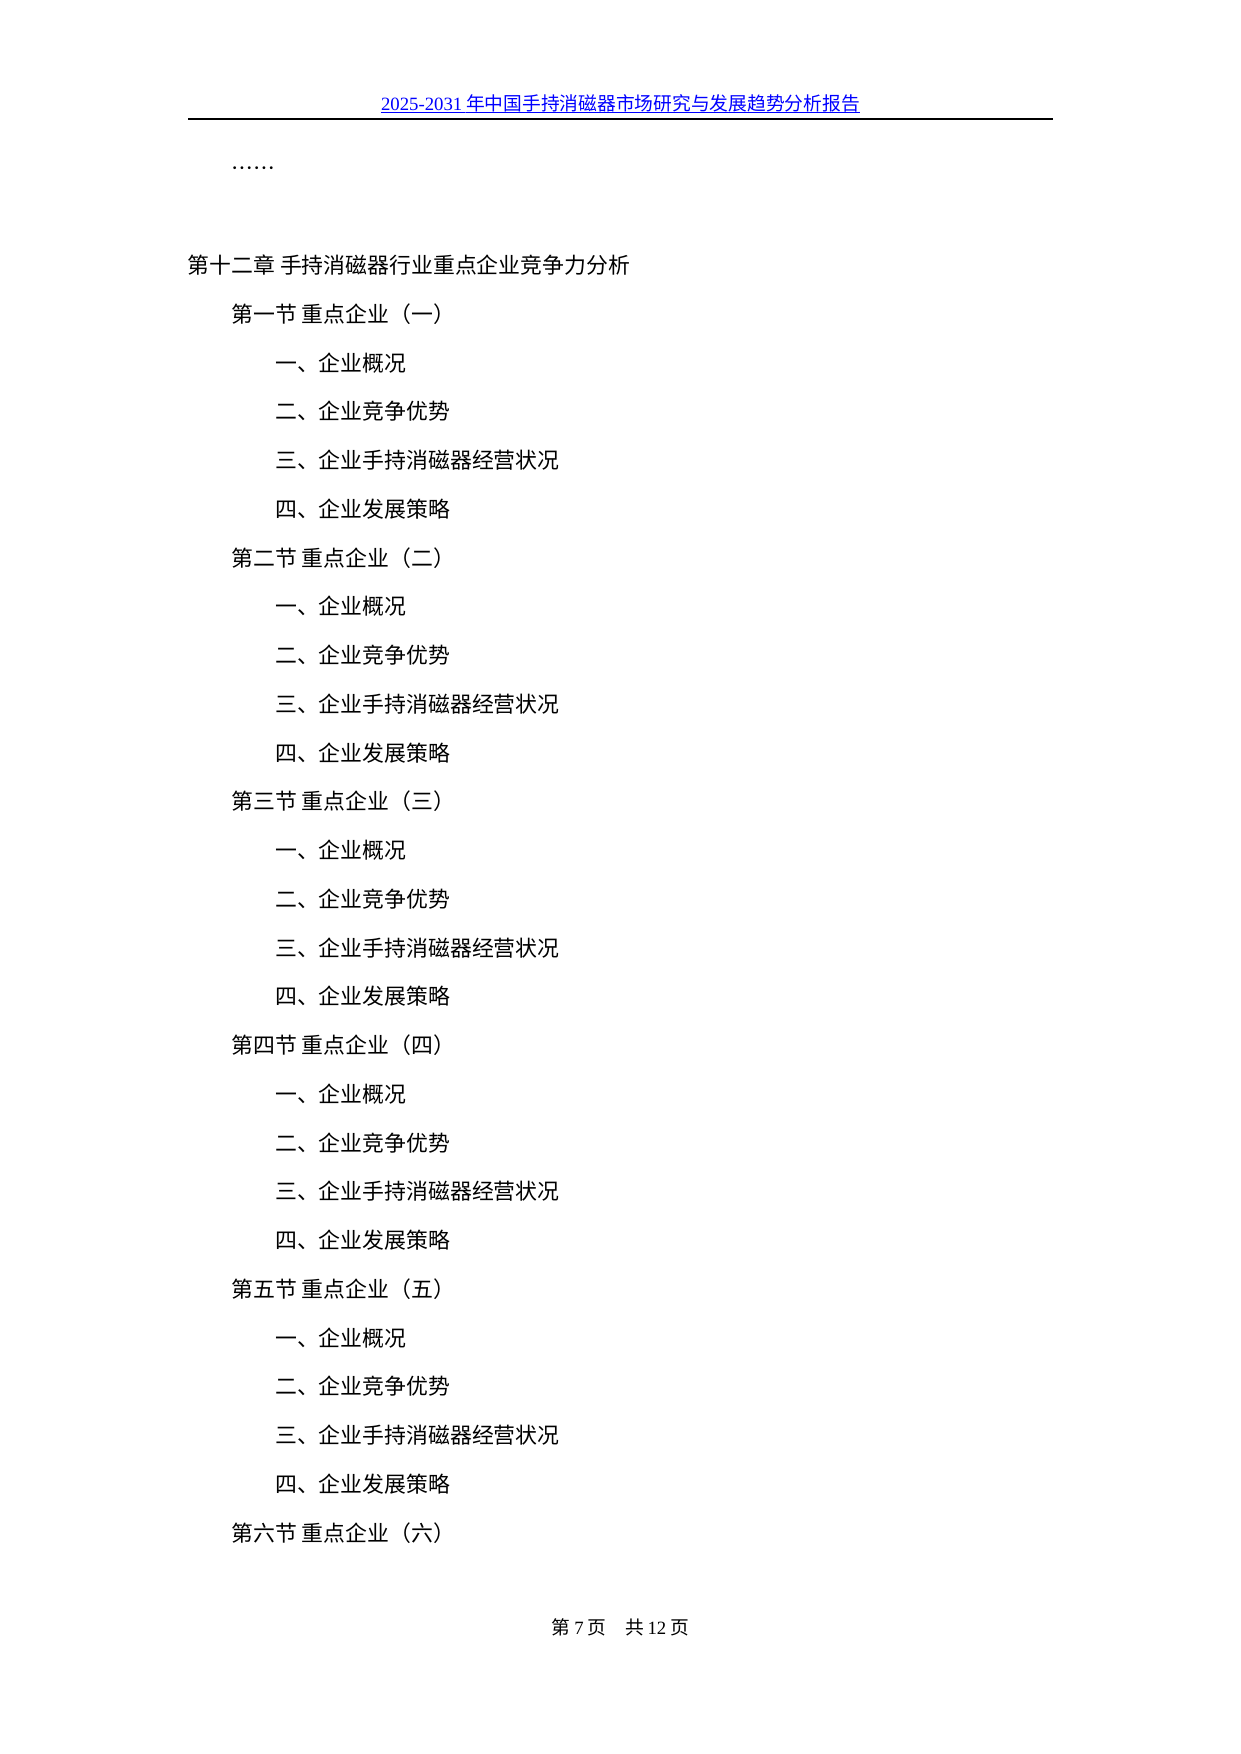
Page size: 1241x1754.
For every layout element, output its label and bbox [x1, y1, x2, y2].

text [187, 150, 1053, 1548]
